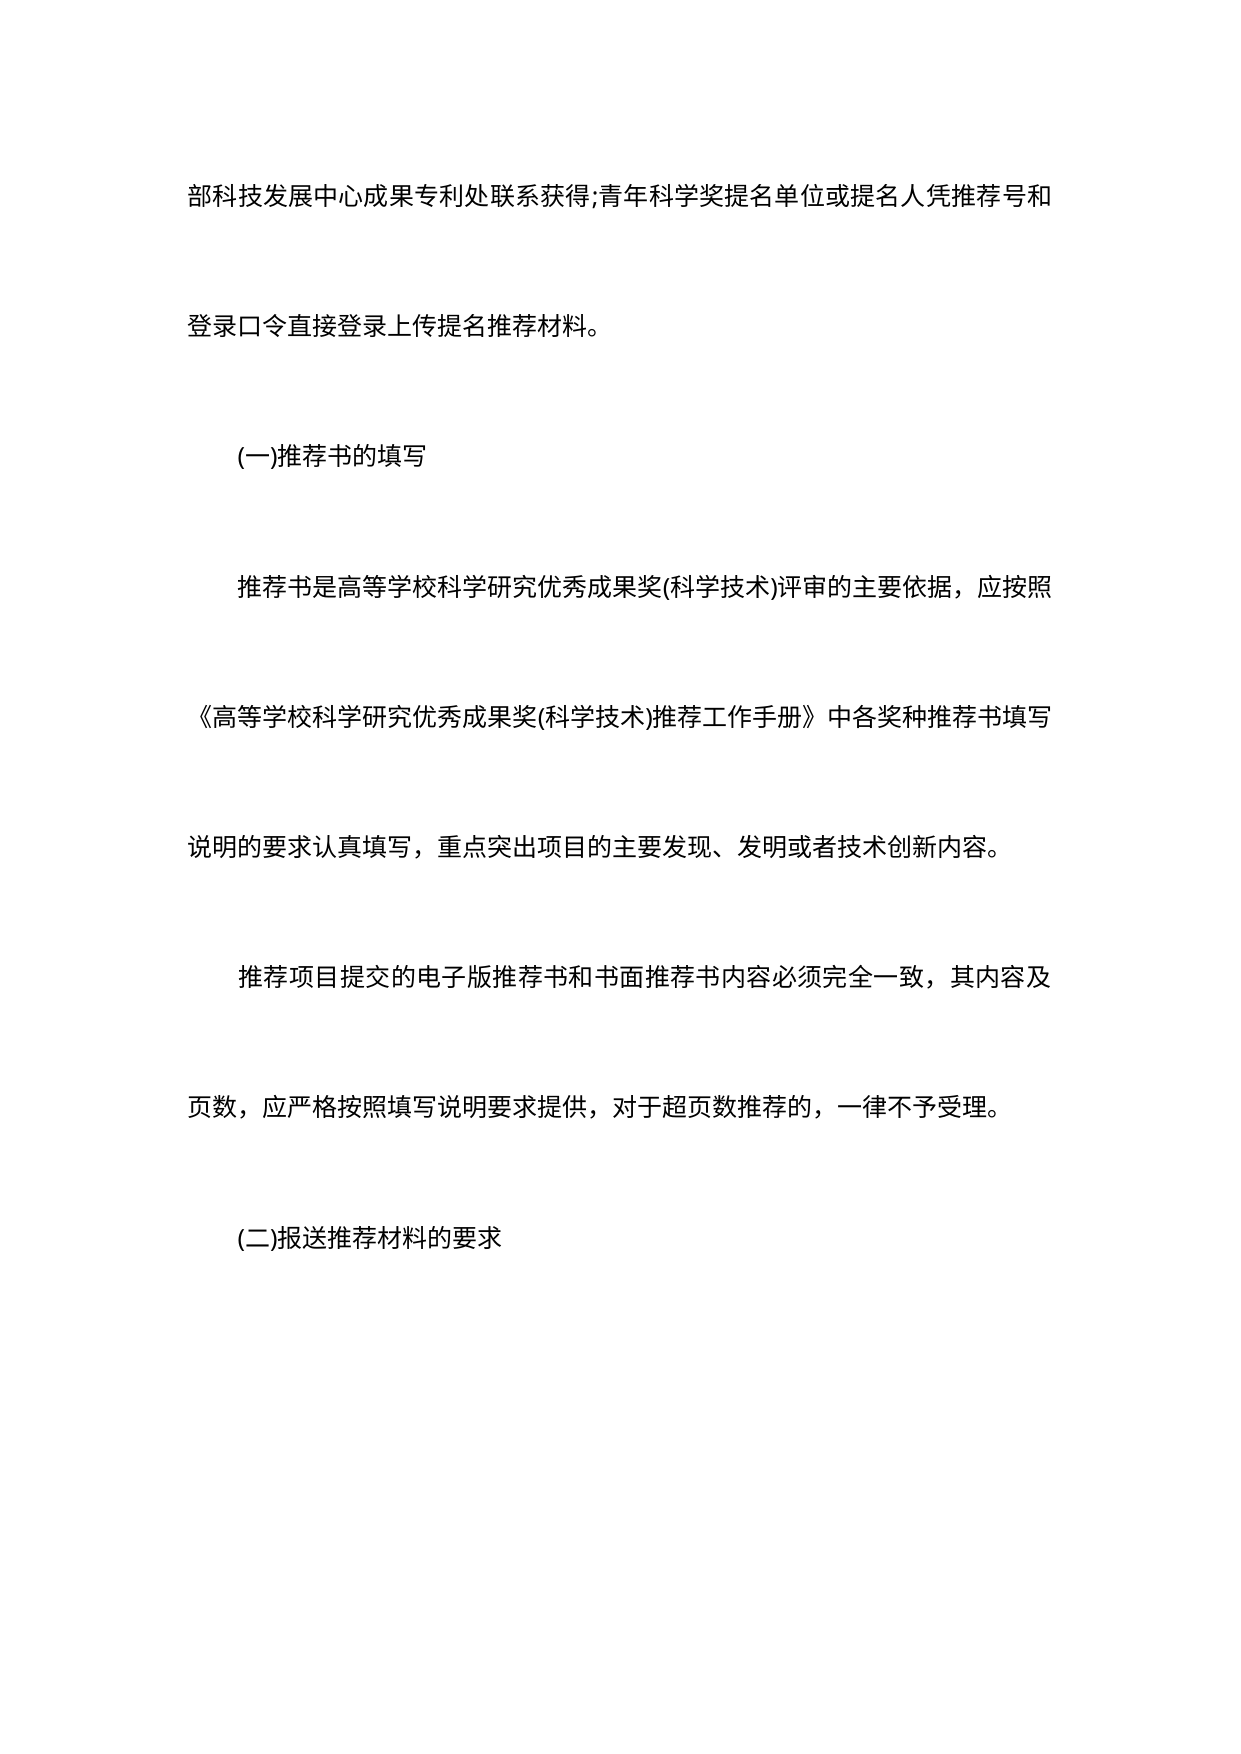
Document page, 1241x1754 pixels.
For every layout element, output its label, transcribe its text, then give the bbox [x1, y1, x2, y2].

text 推荐项目提交的电子版推荐书和书面推荐书内容必须完全一致，其内容及页数，应严格按照填写说明要求提供，对于超页数推荐的，一律不予受理。 [187, 943, 1053, 1138]
text (二)报送推荐材料的要求 [187, 1204, 1053, 1269]
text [187, 162, 1053, 357]
text 推荐书是高等学校科学研究优秀成果奖(科学技术)评审的主要依据，应按照《高等学校科学研究优秀成果奖(科学技术)推荐工作手册》中各奖种推荐书填写说明的要求认真填写，重点突出项目的主要发现、发明或者技术创新内容。 [187, 553, 1053, 878]
text (一)推荐书的填写 [187, 422, 1053, 487]
